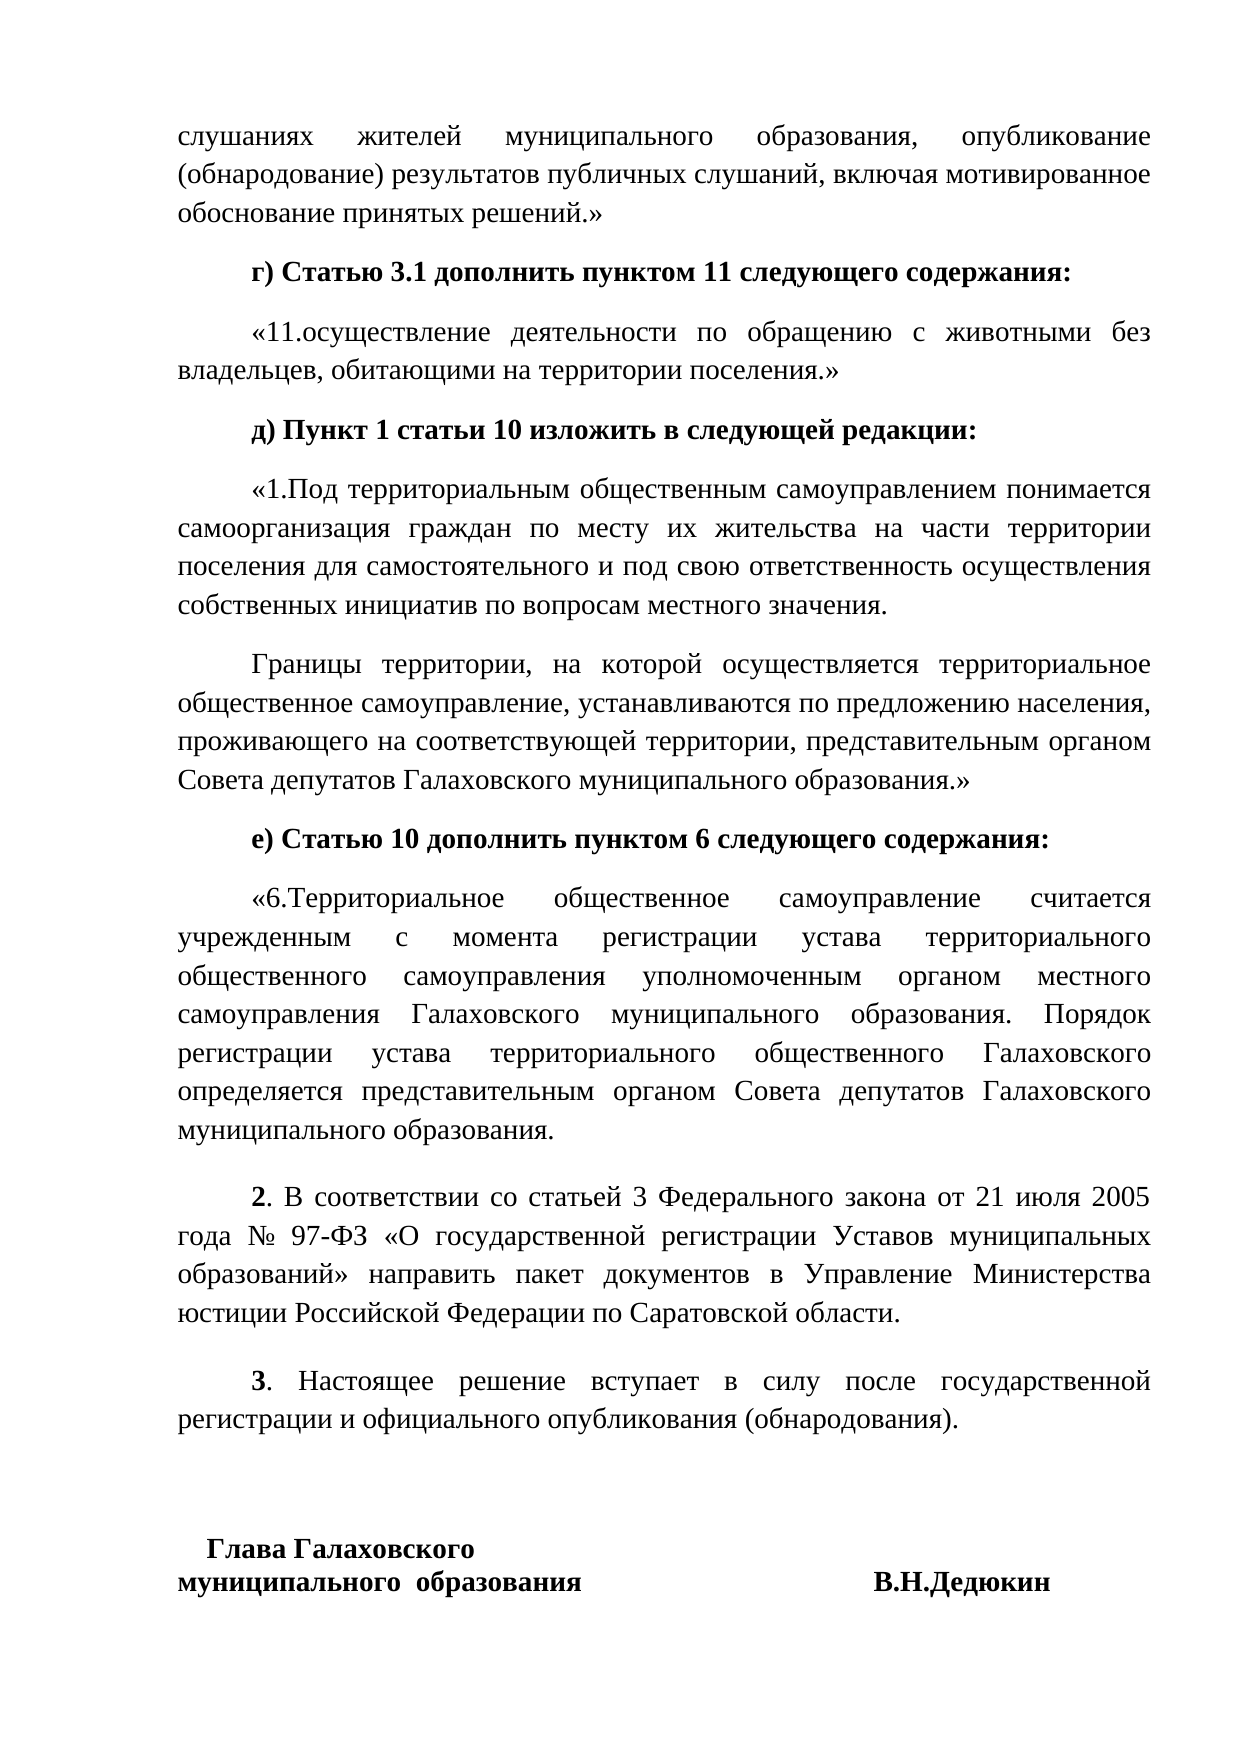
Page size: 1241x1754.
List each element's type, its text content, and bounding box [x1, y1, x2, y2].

text «11.осуществление деятельности по обращению с животными без владельцев, обитающими на территории поселения.» [177, 314, 1152, 386]
text Глава Галаховского [177, 1531, 1152, 1564]
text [177, 118, 1152, 229]
text 2. В соответствии со статьей 3 Федерального закона от 21 июля 2005 года № 97-ФЗ «О государственной регистрации Уставов муниципальных образований» направить пакет документов в Управление Министерства юстиции Российской Федерации по Саратовской области. [177, 1179, 1152, 1329]
text г) Статью 3.1 дополнить пунктом 11 следующего содержания: [177, 254, 1152, 288]
text 3. Настоящее решение вступает в силу после государственной регистрации и официального опубликования (обнародования). [177, 1363, 1152, 1435]
text е) Статью 10 дополнить пунктом 6 следующего содержания: [177, 821, 1152, 855]
text «1.Под территориальным общественным самоуправлением понимается самоорганизация граждан по месту их жительства на части территории поселения для самостоятельного и под свою ответственность осуществления собственных инициатив по вопросам местного значения. [177, 471, 1152, 620]
text д) Пункт 1 статьи 10 изложить в следующей редакции: [177, 412, 1152, 445]
text Границы территории, на которой осуществляется территориальное общественное самоуправление, устанавливаются по предложению населения, проживающего на соответствующей территории, представительным органом Совета депутатов Галаховского муниципального образования.» [177, 646, 1152, 795]
text муниципального образования В.Н.Дедюкин [177, 1564, 1152, 1598]
text «6.Территориальное общественное самоуправление считается учрежденным с момента регистрации устава территориального общественного самоуправления уполномоченным органом местного самоуправления Галаховского муниципального образования. Порядок регистрации устава территориального общественного Галаховского определяется представительным органом Совета депутатов Галаховского муниципального образования. [177, 881, 1152, 1145]
